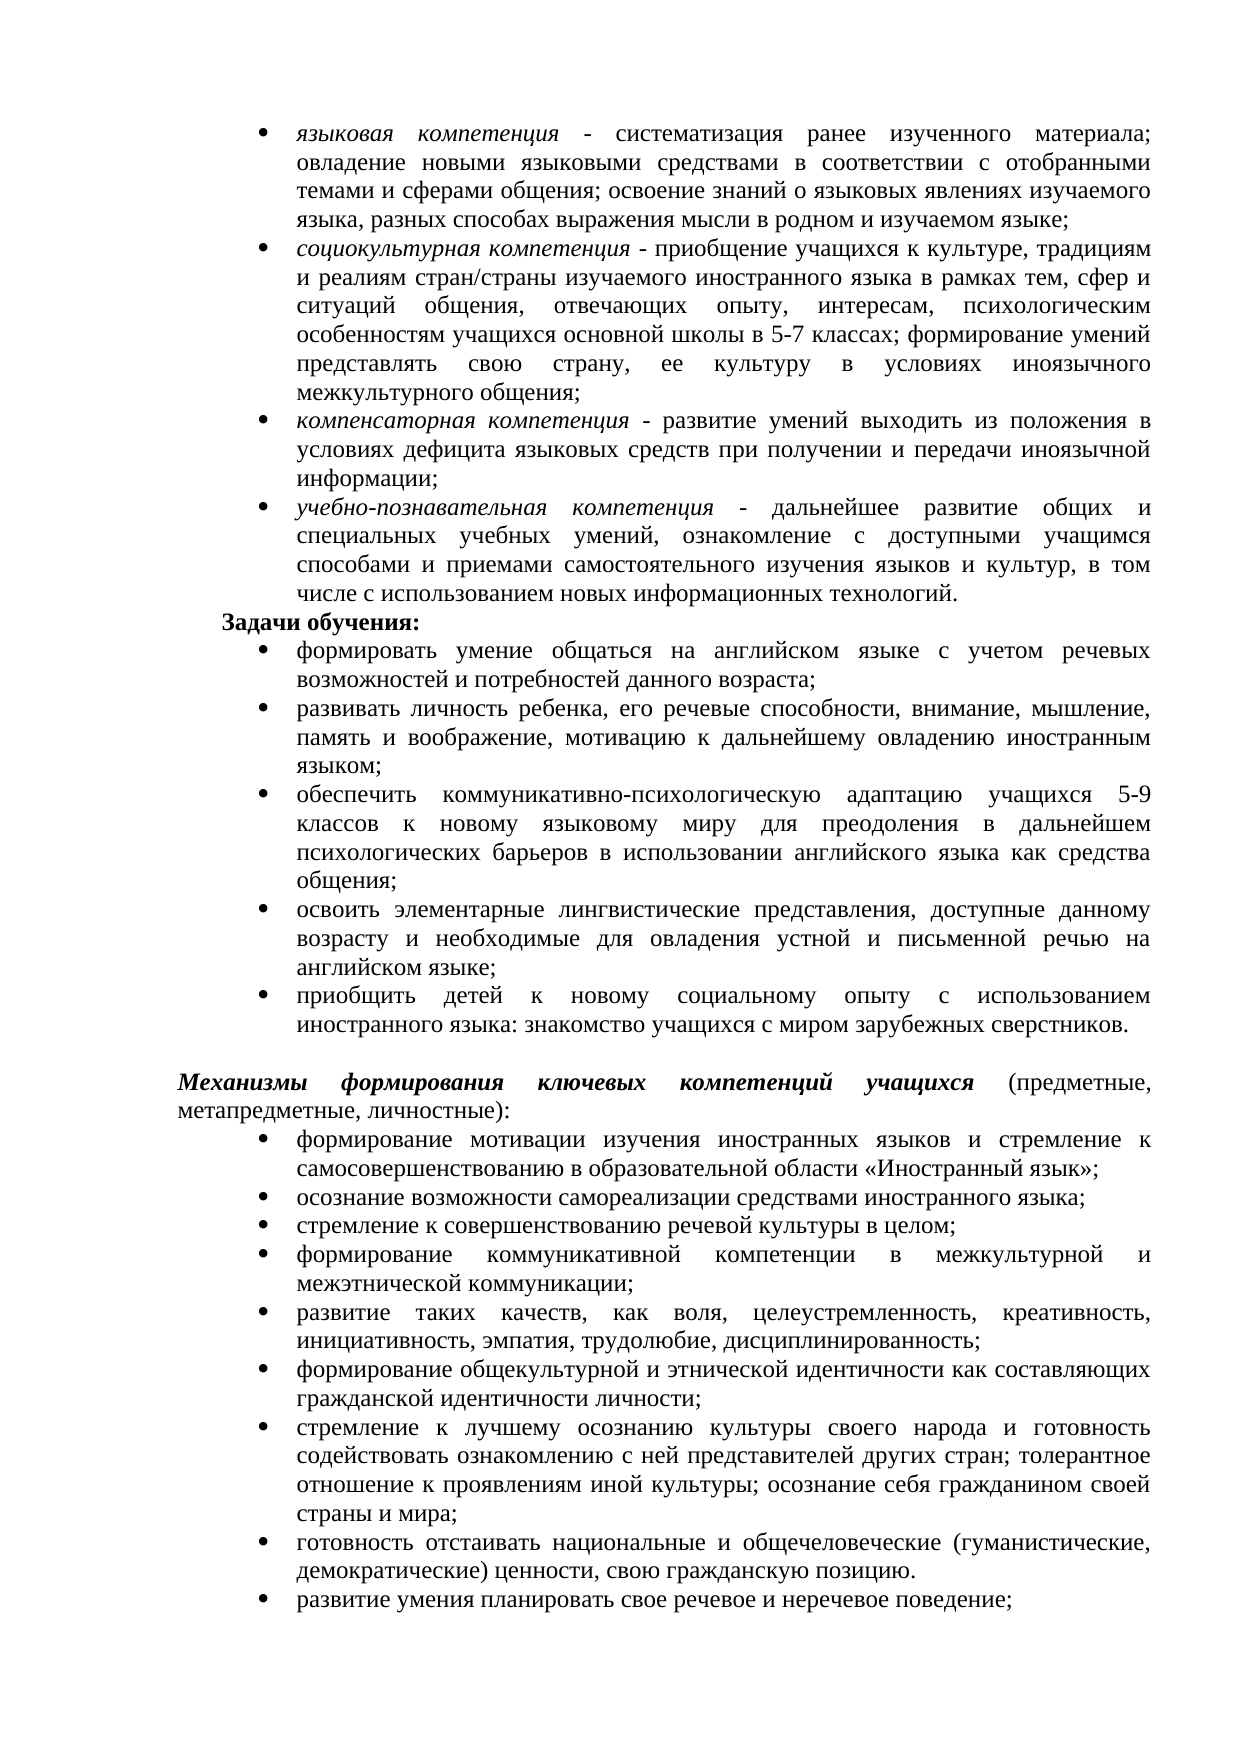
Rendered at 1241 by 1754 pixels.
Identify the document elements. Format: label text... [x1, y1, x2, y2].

list формирование общекультурной и этнической идентичности как составляющих гражданской идентичности личности; [259, 1354, 1152, 1412]
text Механизмы формирования ключевых компетенций учащихся (предметные, метапредметные, личностные): [177, 1067, 1152, 1124]
list стремление к лучшему осознанию культуры своего народа и готовность содействовать ознакомлению с ней представителей других стран; толерантное отношение к проявлениям иной культуры; осознание себя гражданином своей страны и мира; [259, 1412, 1152, 1527]
list формирование коммуникативной компетенции в межкультурной и межэтнической коммуникации; [259, 1239, 1152, 1297]
list приобщить детей к новому социальному опыту с использованием иностранного языка: знакомство учащихся с миром зарубежных сверстников. [259, 981, 1152, 1038]
text Задачи обучения: [177, 607, 1152, 636]
list формирование мотивации изучения иностранных языков и стремление к самосовершенствованию в образовательной области «Иностранный язык»; [259, 1124, 1152, 1182]
list стремление к совершенствованию речевой культуры в целом; [259, 1211, 1152, 1239]
list учебно‐познавательная компетенция ‐ дальнейшее развитие общих и специальных учебных умений, ознакомление с доступными учащимся способами и приемами самостоятельного изучения языков и культур, в том числе с использованием новых информационных технологий. [259, 492, 1152, 607]
list освоить элементарные лингвистические представления, доступные данному возрасту и необходимые для овладения устной и письменной речью на английском языке; [259, 894, 1152, 981]
list развитие умения планировать свое речевое и неречевое поведение; [259, 1584, 1152, 1613]
list осознание возможности самореализации средствами иностранного языка; [259, 1182, 1152, 1211]
list готовность отстаивать национальные и общечеловеческие (гуманистические, демократические) ценности, свою гражданскую позицию. [259, 1527, 1152, 1584]
list компенсаторная компетенция ‐ развитие умений выходить из положения в условиях дефицита языковых средств при получении и передачи иноязычной информации; [259, 406, 1152, 492]
list языковая компетенция ‐ систематизация ранее изученного материала; овладение новыми языковыми средствами в соответствии с отобранными темами и сферами общения; освоение знаний о языковых явлениях изучаемого языка, разных способах выражения мысли в родном и изучаемом языке; [259, 118, 1152, 233]
list развивать личность ребенка, его речевые способности, внимание, мышление, память и воображение, мотивацию к дальнейшему овладению иностранным языком; [259, 693, 1152, 779]
list развитие таких качеств, как воля, целеустремленность, креативность, инициативность, эмпатия, трудолюбие, дисциплинированность; [259, 1297, 1152, 1354]
list формировать умение общаться на английском языке с учетом речевых возможностей и потребностей данного возраста; [259, 636, 1152, 693]
list социокультурная компетенция ‐ приобщение учащихся к культуре, традициям и реалиям стран/страны изучаемого иностранного языка в рамках тем, сфер и ситуаций общения, отвечающих опыту, интересам, психологическим особенностям учащихся основной школы в 5‐7 классах; формирование умений представлять свою страну, ее культуру в условиях иноязычного межкультурного общения; [259, 233, 1152, 406]
list обеспечить коммуникативно-психологическую адаптацию учащихся 5-9 классов к новому языковому миру для преодоления в дальнейшем психологических барьеров в использовании английского языка как средства общения; [259, 779, 1152, 894]
